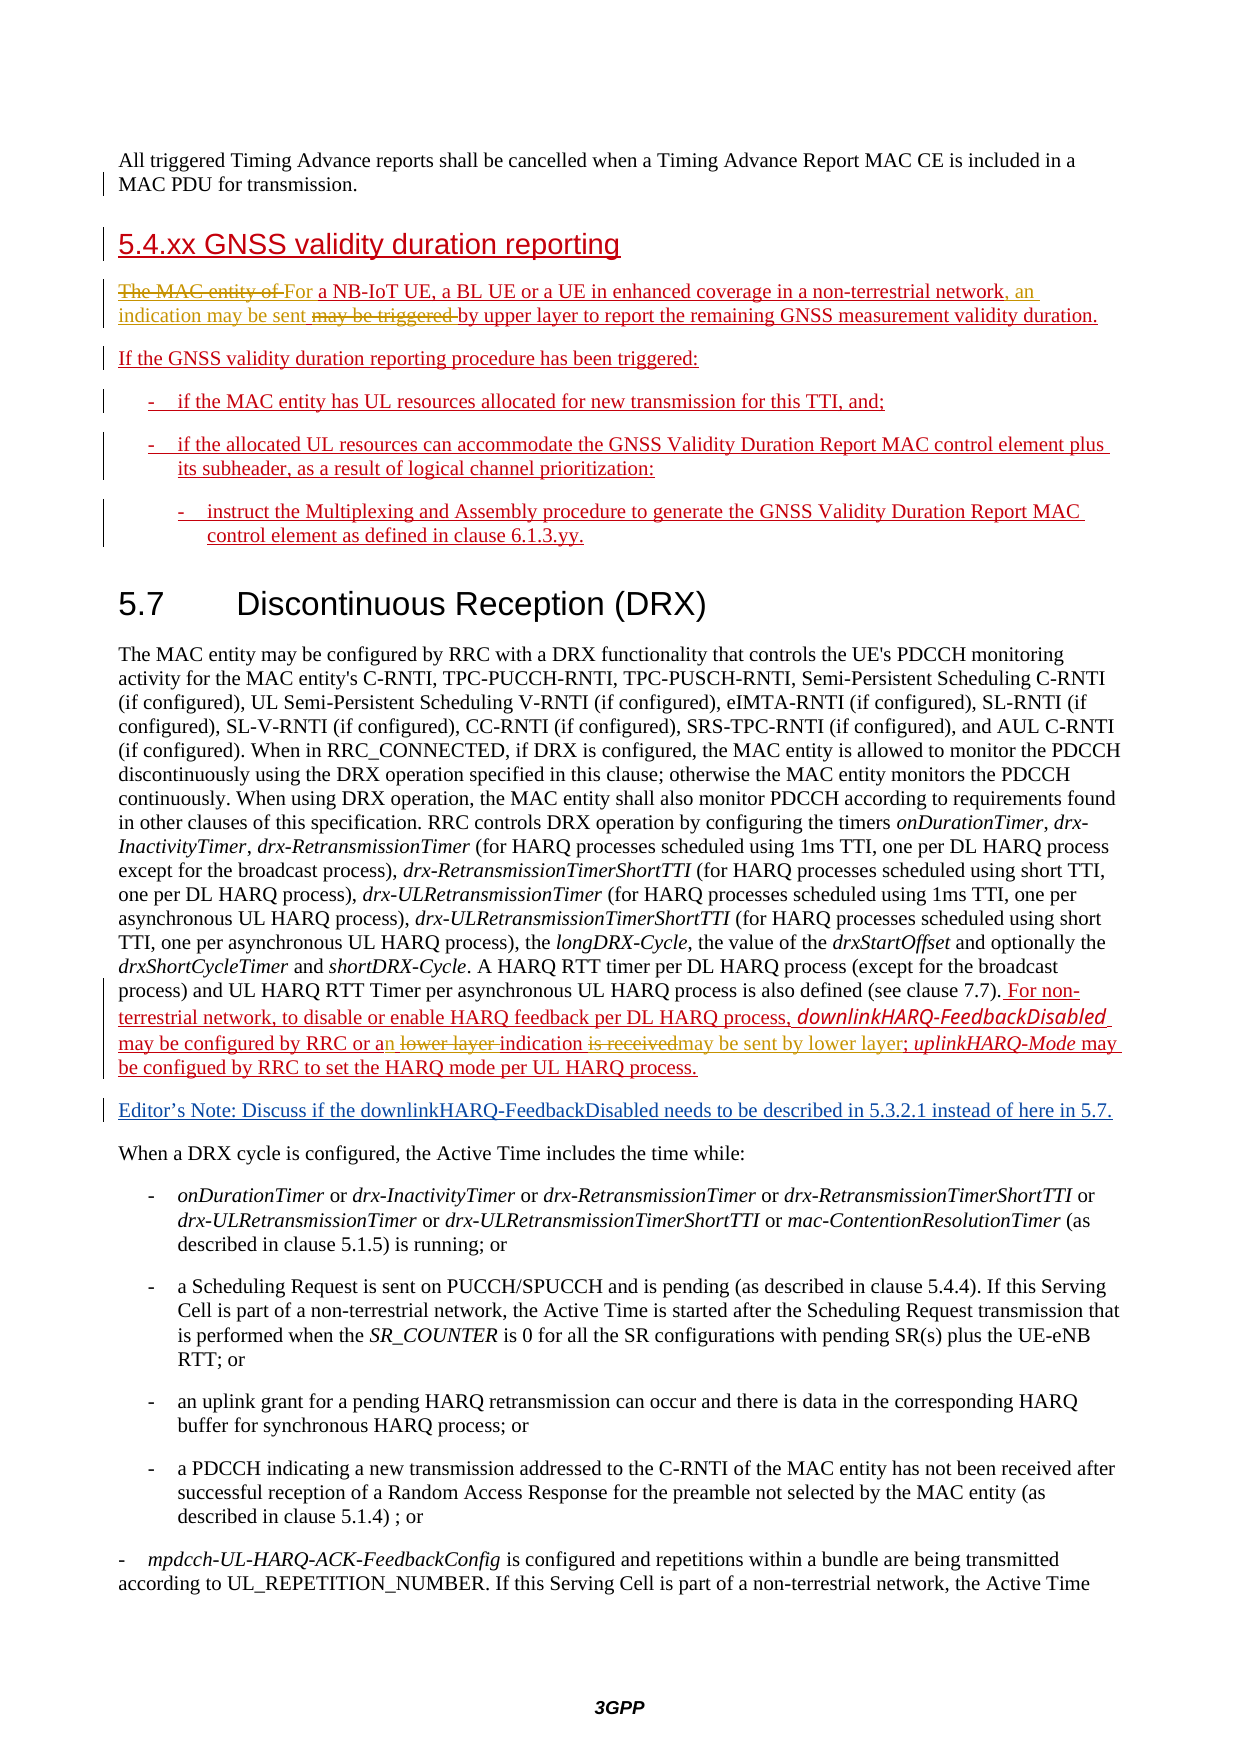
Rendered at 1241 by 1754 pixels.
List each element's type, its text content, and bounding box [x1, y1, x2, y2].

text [118, 1547, 1122, 1595]
text - onDurationTimer or drx-InactivityTimer or drx-RetransmissionTimer or drx-RetransmissionTimerShortTTI or drx-ULRetransmissionTimer or drx-ULRetransmissionTimerShortTTI or mac-ContentionResolutionTimer (as described in clause 5.1.5) is running; or [148, 1183, 1122, 1256]
text All triggered Timing Advance reports shall be cancelled when a Timing Advance Report MAC CE is included in a MAC PDU for transmission. [118, 148, 1122, 196]
text - a PDCCH indicating a new transmission addressed to the C-RNTI of the MAC entity has not been received after successful reception of a Random Access Response for the preamble not selected by the MAC entity (as described in clause 5.1.4) ; or [148, 1456, 1122, 1528]
text - an uplink grant for a pending HARQ retransmission can occur and there is data in the corresponding HARQ buffer for synchronous HARQ process; or [148, 1389, 1122, 1437]
subtitle 5.7 Discontinuous Reception (DRX) [118, 584, 1122, 623]
text The MAC entity may be configured by RRC with a DRX functionality that controls the UE's PDCCH monitoring activity for the MAC entity's C-RNTI, TPC-PUCCH-RNTI, TPC-PUSCH-RNTI, Semi-Persistent Scheduling C-RNTI (if configured), UL Semi-Persistent Scheduling V-RNTI (if configured), eIMTA-RNTI (if configured), SL-RNTI (if configured), SL-V-RNTI (if configured), CC-RNTI (if configured), SRS-TPC-RNTI (if configured), and AUL C-RNTI (if configured). When in RRC_CONNECTED, if DRX is configured, the MAC entity is allowed to monitor the PDCCH discontinuously using the DRX operation specified in this clause; otherwise the MAC entity monitors the PDCCH continuously. When using DRX operation, the MAC entity shall also monitor PDCCH according to requirements found in other clauses of this specification. RRC controls DRX operation by configuring the timers onDurationTimer, drx-InactivityTimer, drx-RetransmissionTimer (for HARQ processes scheduled using 1ms TTI, one per DL HARQ process except for the broadcast process), drx-RetransmissionTimerShortTTI (for HARQ processes scheduled using short TTI, one per DL HARQ process), drx-ULRetransmissionTimer (for HARQ processes scheduled using 1ms TTI, one per asynchronous UL HARQ process), drx-ULRetransmissionTimerShortTTI (for HARQ processes scheduled using short TTI, one per asynchronous UL HARQ process), the longDRX-Cycle, the value of the drxStartOffset and optionally the drxShortCycleTimer and shortDRX-Cycle. A HARQ RTT timer per DL HARQ process (except for the broadcast process) and UL HARQ RTT Timer per asynchronous UL HARQ process is also defined (see clause 7.7). [118, 642, 1122, 1052]
text - a Scheduling Request is sent on PUCCH/SPUCCH and is pending (as described in clause 5.4.4). If this Serving Cell is part of a non-terrestrial network, the Active Time is started after the Scheduling Request transmission that is performed when the SR_COUNTER is 0 for all the SR configurations with pending SR(s) plus the UE-eNB RTT; or [148, 1274, 1122, 1371]
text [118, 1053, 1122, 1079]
text When a DRX cycle is configured, the Active Time includes the time while: [118, 1141, 1122, 1165]
